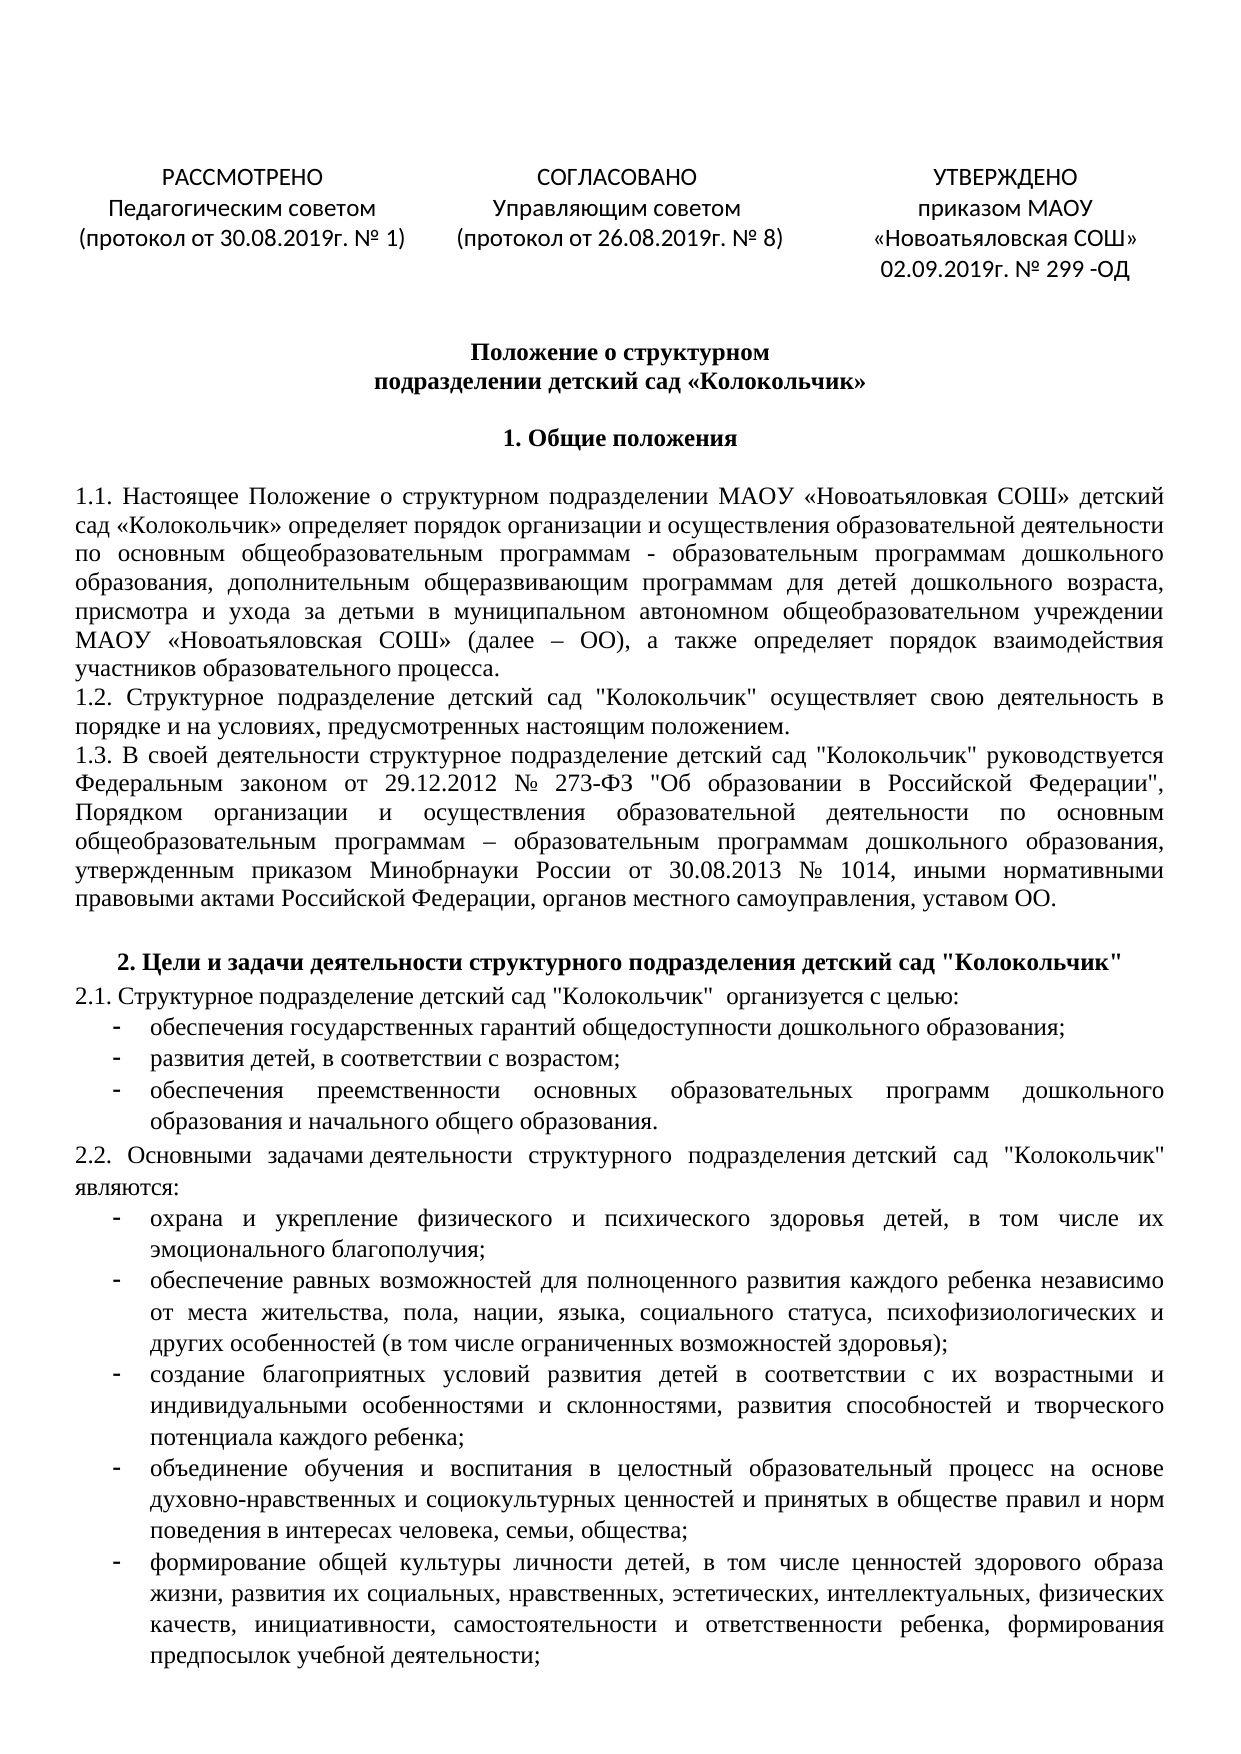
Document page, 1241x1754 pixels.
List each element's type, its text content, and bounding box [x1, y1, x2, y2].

text  обеспечения государственных гарантий общедоступности дошкольного образования; [112, 1010, 1165, 1041]
text Положение о структурном [75, 337, 1165, 366]
table_header СОГЛАСОВАНО Управляющим советом (протокол от 26.08.2019г. № 8) [421, 161, 813, 283]
text  обеспечения преемственности основных образовательных программ дошкольного образования и начального общего образования. [112, 1072, 1165, 1135]
text  создание благоприятных условий развития детей в соответствии с их возрастными и индивидуальными особенностями и склонностями, развития способностей и творческого потенциала каждого ребенка; [112, 1357, 1165, 1450]
text 2.1. Структурное подразделение детский сад "Колокольчик" организуется с целью: [75, 978, 1165, 1010]
text  формирование общей культуры личности детей, в том числе ценностей здорового образа жизни, развития их социальных, нравственных, эстетических, интеллектуальных, физических качеств, инициативности, самостоятельности и ответственности ребенка, формирования предпосылок учебной деятельности; [112, 1544, 1165, 1669]
text  охрана и укрепление физического и психического здоровья детей, в том числе их эмоционального благополучия; [112, 1200, 1165, 1263]
text 1. Общие положения [75, 423, 1165, 452]
text подразделении детский сад «Колокольчик» [75, 366, 1165, 395]
text  развития детей, в соответствии с возрастом; [112, 1041, 1165, 1072]
text 1.2. Структурное подразделение детский сад "Колокольчик" осуществляет свою деятельность в порядке и на условиях, предусмотренных настоящим положением. [75, 682, 1165, 740]
text 2.2. Основными задачами деятельности структурного подразделения детский сад "Колокольчик" являются: [75, 1138, 1165, 1200]
text 2. Цели и задачи деятельности структурного подразделения детский сад "Колокольчик" [75, 944, 1165, 975]
text  объединение обучения и воспитания в целостный образовательный процесс на основе духовно-нравственных и социокультурных ценностей и принятых в обществе правил и норм поведения в интересах человека, семьи, общества; [112, 1450, 1165, 1544]
table_header УТВЕРЖДЕНО приказом МАОУ «Новоатьяловская СОШ» 02.09.2019г. № 299 -ОД [813, 161, 1197, 283]
table_header РАССМОТРЕНО Педагогическим советом (протокол от 30.08.2019г. № 1) [64, 161, 421, 283]
text  обеспечение равных возможностей для полноценного развития каждого ребенка независимо от места жительства, пола, нации, языка, социального статуса, психофизиологических и других особенностей (в том числе ограниченных возможностей здоровья); [112, 1263, 1165, 1357]
text 1.3. В своей деятельности структурное подразделение детский сад "Колокольчик" руководствуется Федеральным законом от 29.12.2012 № 273-ФЗ "Об образовании в Российской Федерации", Порядком организации и осуществления образовательной деятельности по основным общеобразовательным программам – образовательным программам дошкольного образования, утвержденным приказом Минобрнауки России от 30.08.2013 № 1014, иными нормативными правовыми актами Российской Федерации, органов местного самоуправления, уставом ОО. [75, 740, 1165, 912]
text 1.1. Настоящее Положение о структурном подразделении МАОУ «Новоатьяловкая СОШ» детский сад «Колокольчик» определяет порядок организации и осуществления образовательной деятельности по основным общеобразовательным программам - образовательным программам дошкольного образования, дополнительным общеразвивающим программам для детей дошкольного возраста, присмотра и ухода за детьми в муниципальном автономном общеобразовательном учреждении МАОУ «Новоатьяловская СОШ» (далее – ОО), а также определяет порядок взаимодействия участников образовательного процесса. [75, 481, 1165, 682]
